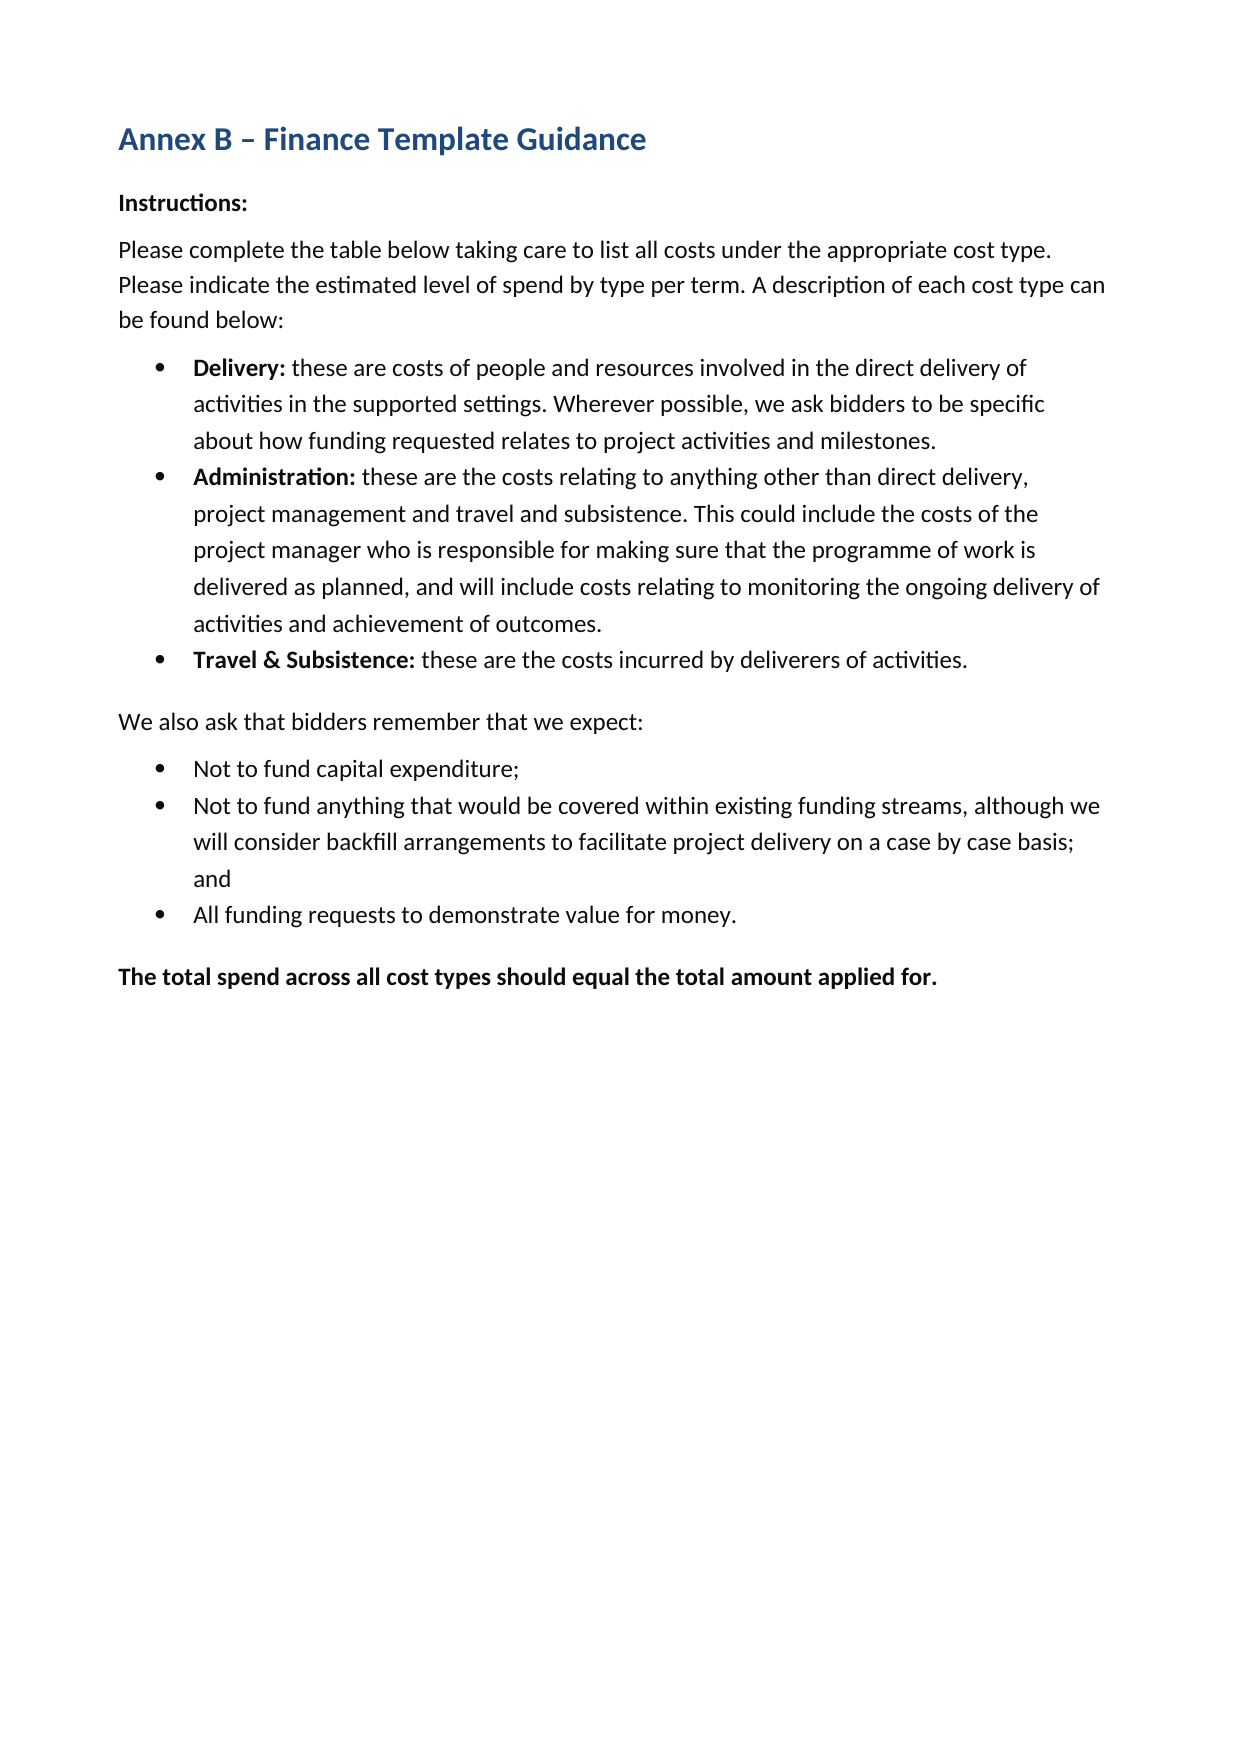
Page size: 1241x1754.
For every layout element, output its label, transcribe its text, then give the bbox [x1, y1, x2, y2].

list Administration: these are the costs relating to anything other than direct delivery, project management and travel and subsistence. This could include the costs of the project manager who is responsible for making sure that the programme of work is delivered as planned, and will include costs relating to monitoring the ongoing delivery of activities and achievement of outcomes. [156, 462, 1107, 638]
text Instructions: [118, 187, 1107, 217]
list Not to fund capital expenditure; [156, 753, 1107, 784]
list Not to fund anything that would be covered within existing funding streams, although we will consider backfill arrangements to facilitate project delivery on a case by case basis; and [156, 790, 1107, 894]
text Annex B – Finance Template Guidance [118, 118, 1107, 159]
list Travel & Subsistence: these are the costs incurred by deliverers of activities. [156, 644, 1107, 675]
list Delivery: these are costs of people and resources involved in the direct delivery of activities in the supported settings. Wherever possible, we ask bidders to be specific about how funding requested relates to project activities and milestones. [156, 352, 1107, 456]
list All funding requests to demonstrate value for money. [156, 900, 1107, 930]
text We also ask that bidders remember that we expect: [118, 706, 1107, 736]
text The total spend across all cost types should equal the total amount applied for. [118, 961, 1107, 992]
text Please complete the table below taking care to list all costs under the appropriate cost type. Please indicate the estimated level of spend by type per term. A description of each cost type can be found below: [118, 234, 1107, 335]
